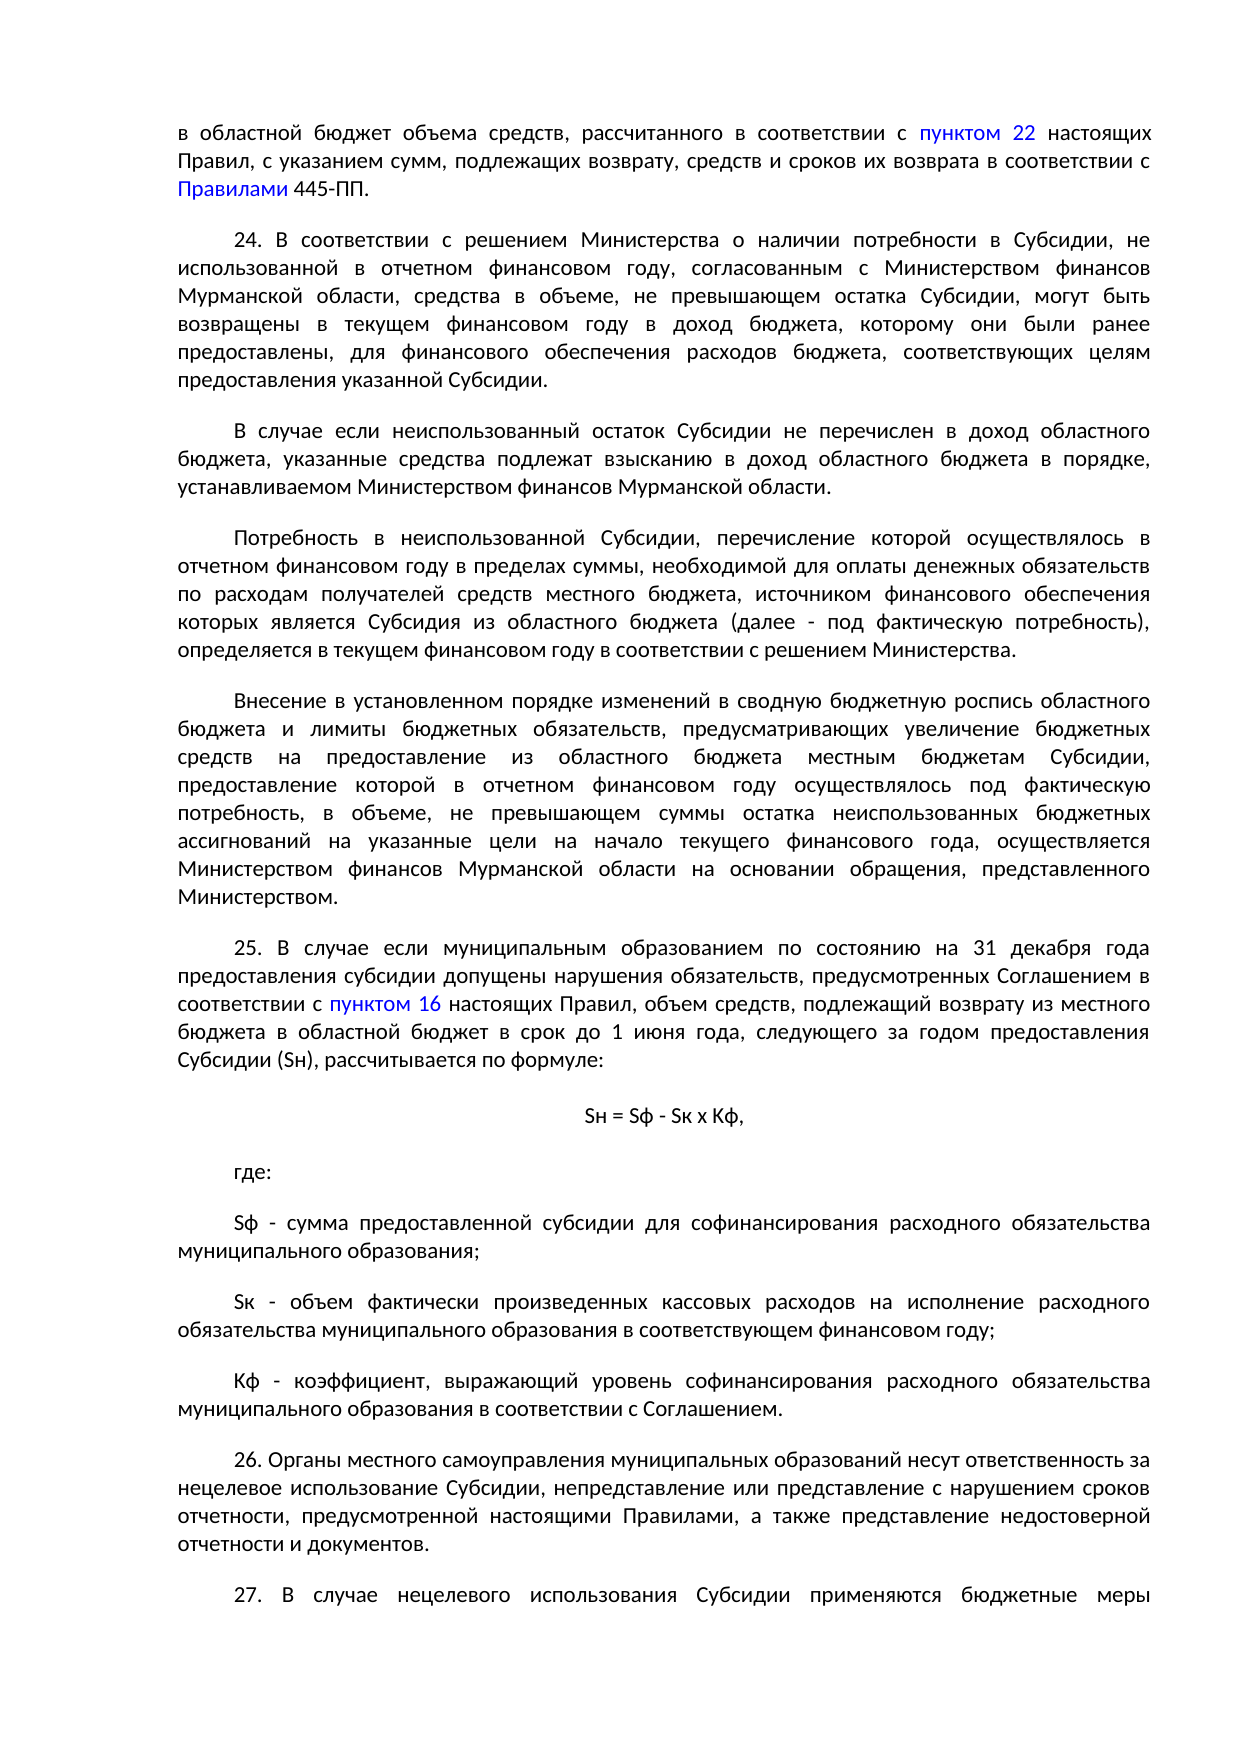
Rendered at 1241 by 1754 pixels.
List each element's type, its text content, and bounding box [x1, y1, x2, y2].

text Sф - сумма предоставленной субсидии для софинансирования расходного обязательства муниципального образования; [177, 1208, 1152, 1264]
text Sн = Sф - Sк x Kф, [177, 1101, 1152, 1129]
text Внесение в установленном порядке изменений в сводную бюджетную роспись областного бюджета и лимиты бюджетных обязательств, предусматривающих увеличение бюджетных средств на предоставление из областного бюджета местным бюджетам Субсидии, предоставление которой в отчетном финансовом году осуществлялось под фактическую потребность, в объеме, не превышающем суммы остатка неиспользованных бюджетных ассигнований на указанные цели на начало текущего финансового года, осуществляется Министерством финансов Мурманской области на основании обращения, представленного Министерством. [177, 686, 1152, 910]
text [177, 1580, 1152, 1608]
text 26. Органы местного самоуправления муниципальных образований несут ответственность за нецелевое использование Субсидии, непредставление или представление с нарушением сроков отчетности, предусмотренной настоящими Правилами, а также представление недостоверной отчетности и документов. [177, 1445, 1152, 1557]
text 24. В соответствии с решением Министерства о наличии потребности в Субсидии, не использованной в отчетном финансовом году, согласованным с Министерством финансов Мурманской области, средства в объеме, не превышающем остатка Субсидии, могут быть возвращены в текущем финансовом году в доход бюджета, которому они были ранее предоставлены, для финансового обеспечения расходов бюджета, соответствующих целям предоставления указанной Субсидии. [177, 225, 1152, 393]
text где: [177, 1157, 1152, 1185]
text Sк - объем фактически произведенных кассовых расходов на исполнение расходного обязательства муниципального образования в соответствующем финансовом году; [177, 1287, 1152, 1343]
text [177, 118, 1152, 202]
text Kф - коэффициент, выражающий уровень софинансирования расходного обязательства муниципального образования в соответствии с Соглашением. [177, 1366, 1152, 1422]
text 25. В случае если муниципальным образованием по состоянию на 31 декабря года предоставления субсидии допущены нарушения обязательств, предусмотренных Соглашением в соответствии с пунктом 16 настоящих Правил, объем средств, подлежащий возврату из местного бюджета в областной бюджет в срок до 1 июня года, следующего за годом предоставления Субсидии (Sн), рассчитывается по формуле: [177, 933, 1152, 1073]
text Потребность в неиспользованной Субсидии, перечисление которой осуществлялось в отчетном финансовом году в пределах суммы, необходимой для оплаты денежных обязательств по расходам получателей средств местного бюджета, источником финансового обеспечения которых является Субсидия из областного бюджета (далее - под фактическую потребность), определяется в текущем финансовом году в соответствии с решением Министерства. [177, 523, 1152, 663]
text В случае если неиспользованный остаток Субсидии не перечислен в доход областного бюджета, указанные средства подлежат взысканию в доход областного бюджета в порядке, устанавливаемом Министерством финансов Мурманской области. [177, 416, 1152, 500]
